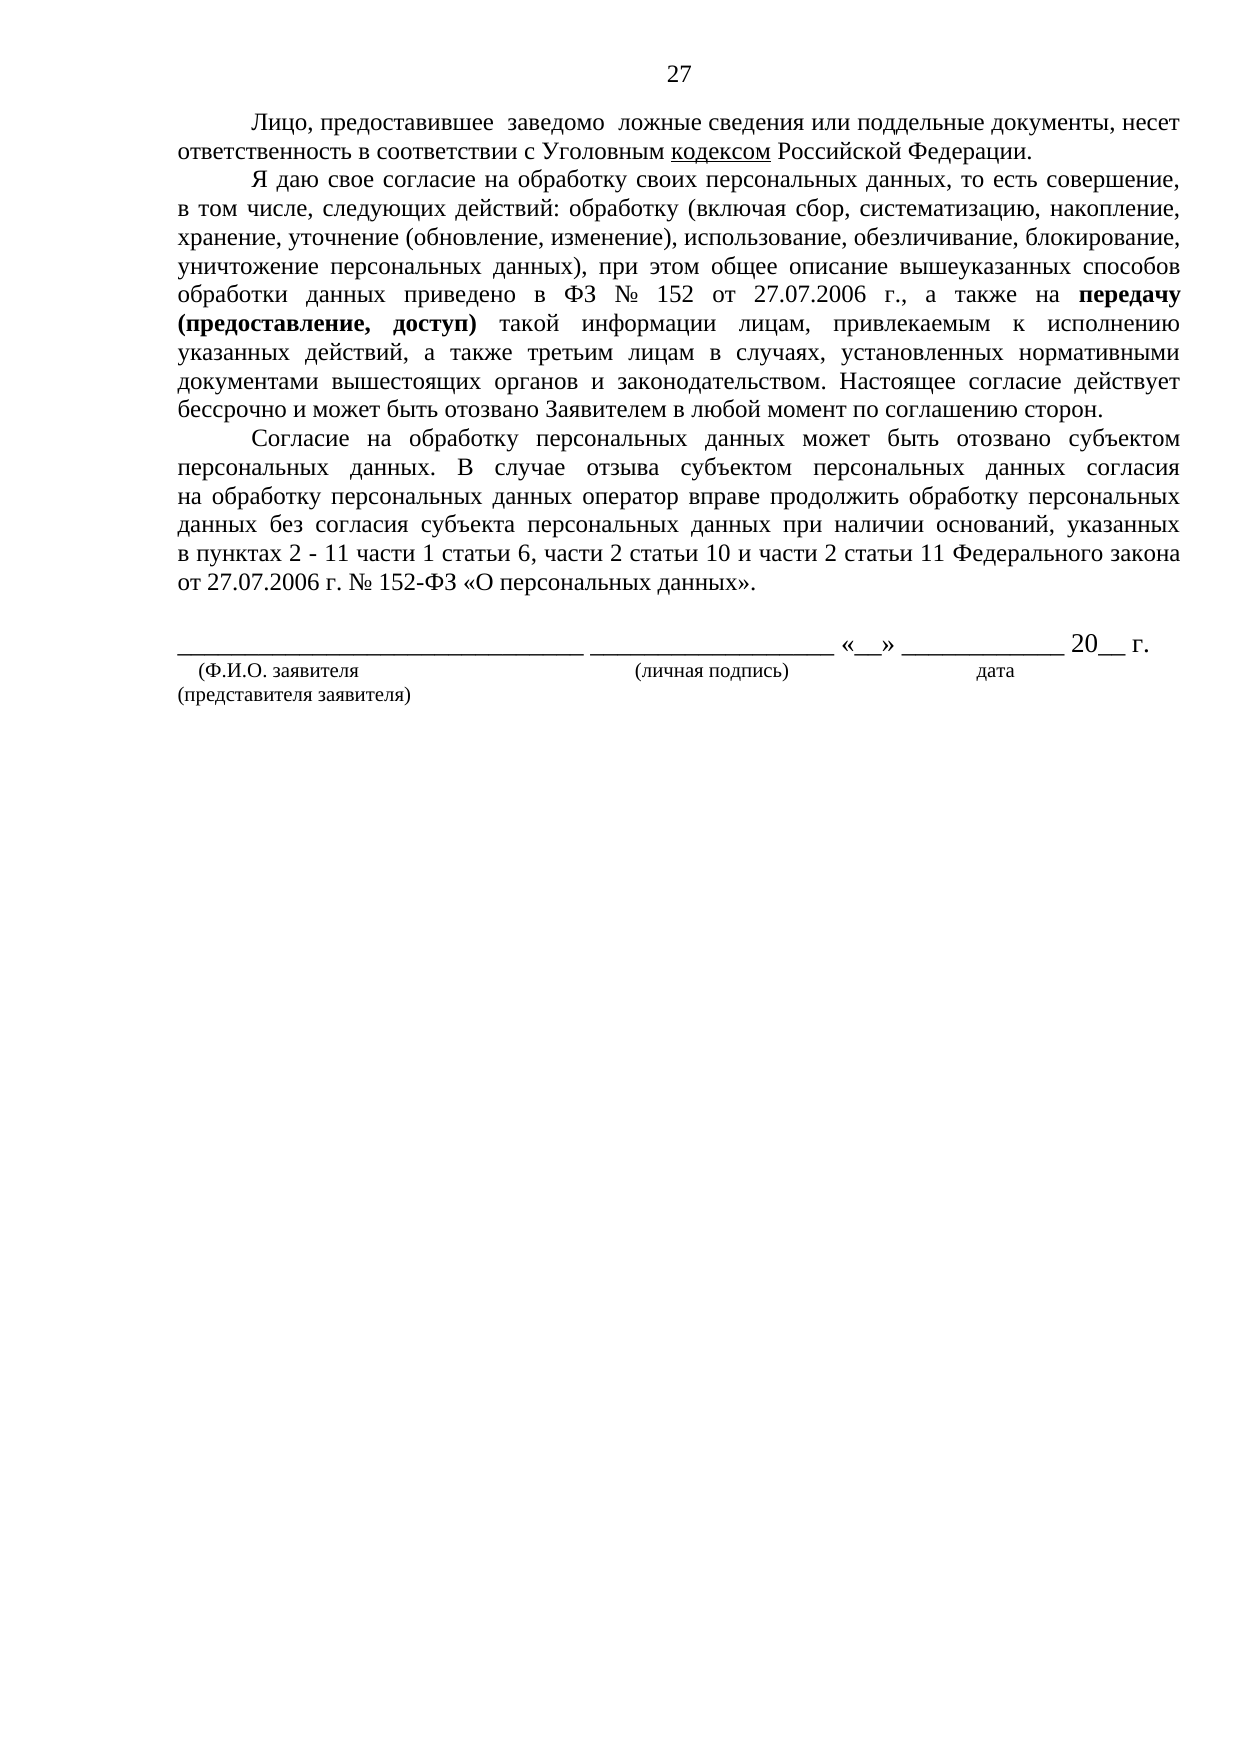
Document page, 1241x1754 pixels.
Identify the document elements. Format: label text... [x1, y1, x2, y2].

text Согласие на обработку персональных данных может быть отозвано субъектом персональных данных. В случае отзыва субъектом персональных данных согласия на обработку персональных данных оператор вправе продолжить обработку персональных данных без согласия субъекта персональных данных при наличии оснований, указанных в пунктах 2 - 11 части 1 статьи 6, части 2 статьи 10 и части 2 статьи 11 Федерального закона от 27.07.2006 г. № 152-ФЗ «О персональных данных». [177, 423, 1181, 596]
text Лицо, предоставившее заведомо ложные сведения или поддельные документы, несет ответственность в соответствии с Уголовным кодексом Российской Федерации. [177, 107, 1181, 164]
text (Ф.И.О. заявителя (личная подпись) дата [177, 658, 1181, 682]
text ______________________________ __________________ «__» ____________ 20__ г. [177, 627, 1181, 658]
text Я даю свое согласие на обработку своих персональных данных, то есть совершение, в том числе, следующих действий: обработку (включая сбор, систематизацию, накопление, хранение, уточнение (обновление, изменение), использование, обезличивание, блокирование, уничтожение персональных данных), при этом общее описание вышеуказанных способов обработки данных приведено в ФЗ № 152 от 27.07.2006 г., а также на передачу (предоставление, доступ) такой информации лицам, привлекаемым к исполнению указанных действий, а также третьим лицам в случаях, установленных нормативными документами вышестоящих органов и законодательством. Настоящее согласие действует бессрочно и может быть отозвано Заявителем в любой момент по соглашению сторон. [177, 164, 1181, 423]
text (представителя заявителя) [177, 682, 1181, 706]
